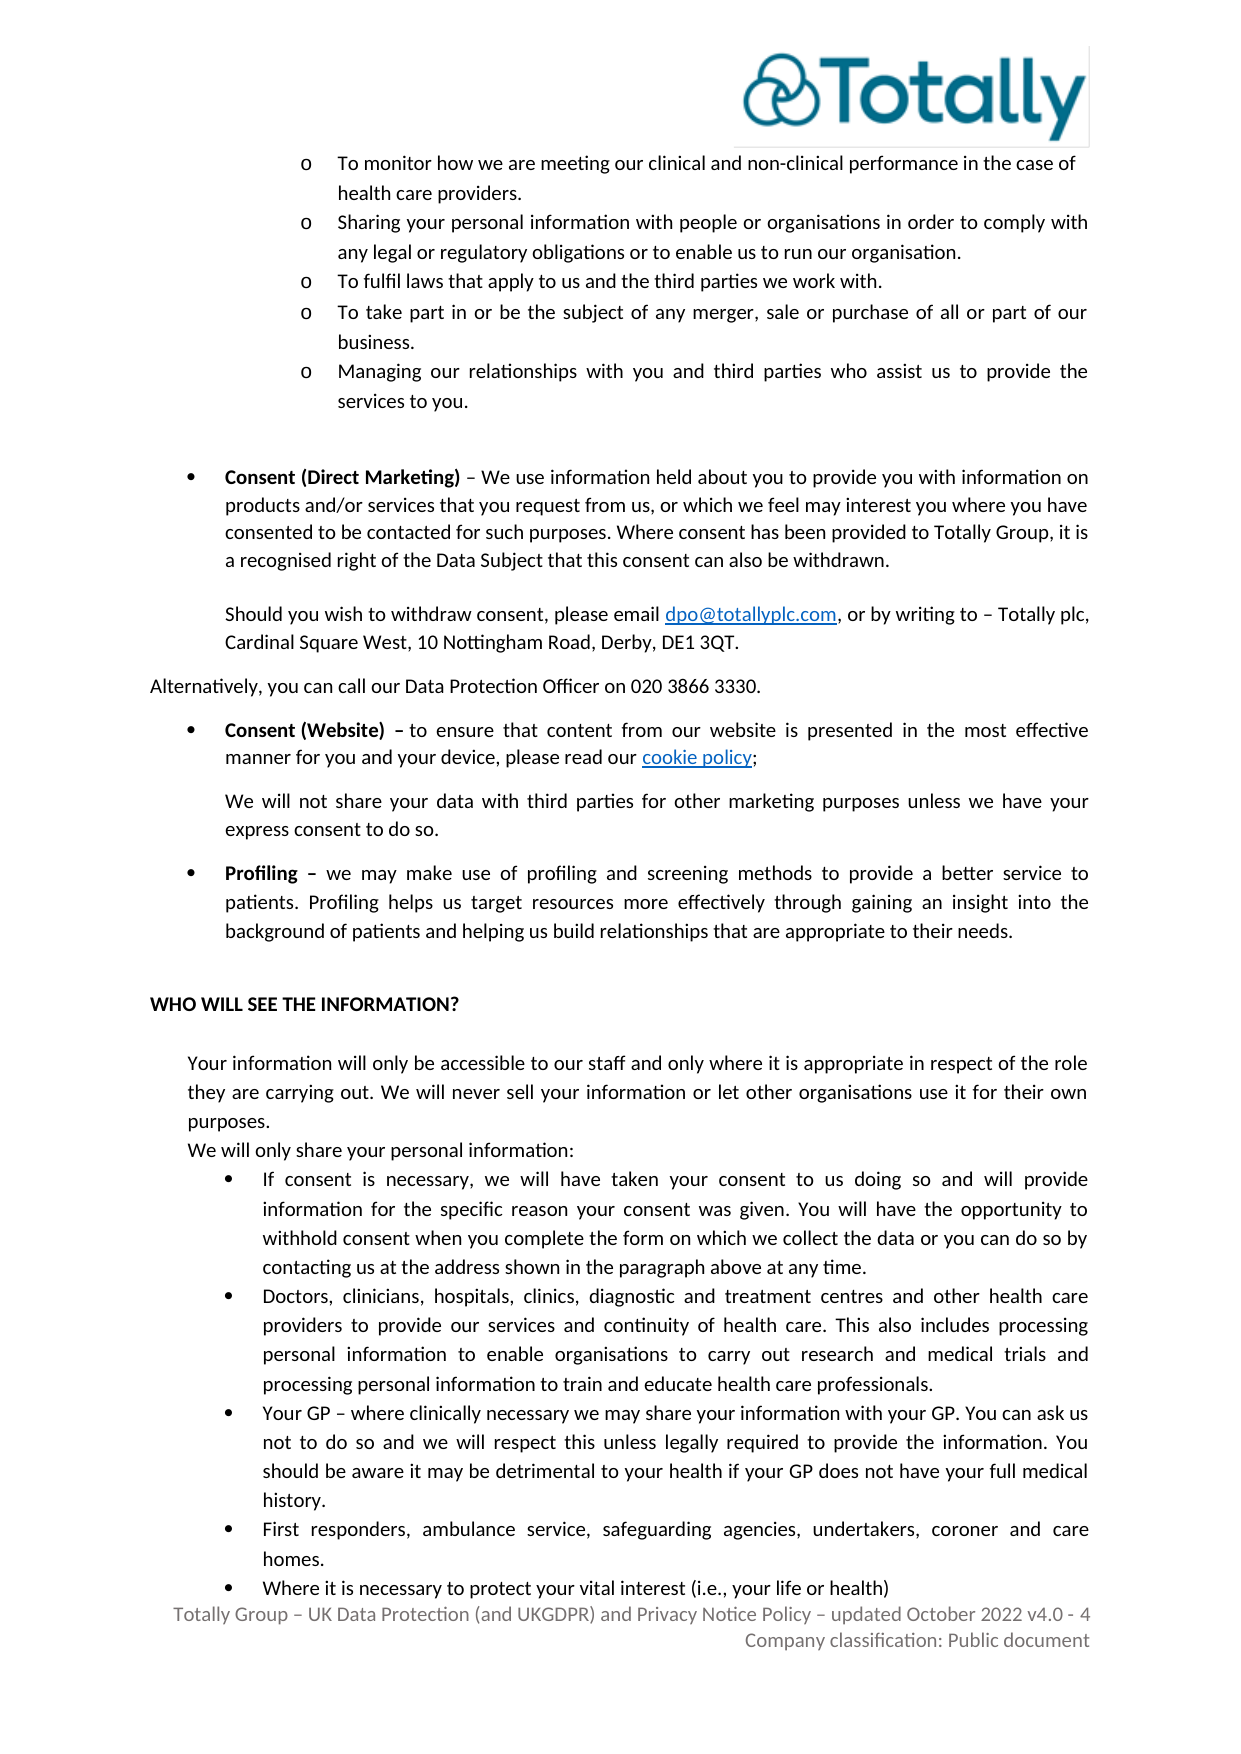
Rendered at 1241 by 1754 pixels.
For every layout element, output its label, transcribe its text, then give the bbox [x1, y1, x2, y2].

list Profiling – we may make use of profiling and screening methods to provide a better service to patients. Profiling helps us target resources more effectively through gaining an insight into the background of patients and helping us build relationships that are appropriate to their needs. [187, 860, 1090, 944]
list To fulfil laws that apply to us and the third parties we work with. [300, 269, 1090, 295]
list Managing our relationships with you and third parties who assist us to provide the services to you. [300, 358, 1090, 414]
list To take part in or be the subject of any merger, sale or purchase of all or part of our business. [300, 299, 1090, 355]
list Where it is necessary to protect your vital interest (i.e., your life or health) [225, 1575, 1090, 1600]
list Doctors, clinicians, hospitals, clinics, diagnostic and treatment centres and other health care providers to provide our services and continuity of health care. This also includes processing personal information to enable organisations to carry out research and medical trials and processing personal information to train and educate health care professionals. [225, 1283, 1090, 1396]
text WHO WILL SEE THE INFORMATION? [150, 992, 1090, 1017]
list Your GP – where clinically necessary we may share your information with your GP. You can ask us not to do so and we will respect this unless legally required to provide the information. You should be aware it may be detrimental to your health if your GP does not have your full medical history. [225, 1400, 1090, 1513]
list Your information will only be accessible to our staff and only where it is appropriate in respect of the role they are carrying out. We will never sell your information or let other organisations use it for their own purposes. [187, 1050, 1090, 1134]
text We will not share your data with third parties for other marketing purposes unless we have your express consent to do so. [225, 788, 1090, 841]
list Sharing your personal information with people or organisations in order to comply with any legal or regulatory obligations or to enable us to run our organisation. [300, 209, 1090, 265]
list To monitor how we are meeting our clinical and non-clinical performance in the case of health care providers. [300, 150, 1090, 206]
list Consent (Website) – to ensure that content from our website is presented in the most effective manner for you and your device, please read our cookie policy; [187, 717, 1090, 770]
list We will only share your personal information: [187, 1137, 1090, 1163]
list First responders, ambulance service, safeguarding agencies, undertakers, coroner and care homes. [225, 1517, 1090, 1571]
list Consent (Direct Marketing) – We use information held about you to provide you with information on products and/or services that you request from us, or which we feel may interest you where you have consented to be contacted for such purposes. Where consent has been provided to Totally Group, it is a recognised right of the Data Subject that this consent can also be withdrawn. [187, 464, 1090, 572]
list Should you wish to withdraw consent, please email dpo@totallyplc.com, or by writing to – Totally plc, Cardinal Square West, 10 Nottingham Road, Derby, DE1 3QT. [225, 602, 1090, 654]
list If consent is necessary, we will have taken your consent to us doing so and will provide information for the specific reason your consent was given. You will have the opportunity to withhold consent when you complete the form on which we collect the data or you can do so by contacting us at the address shown in the paragraph above at any time. [225, 1167, 1090, 1279]
picture [733, 46, 1091, 149]
text Alternatively, you can call our Data Protection Officer on 020 3866 3330. [150, 673, 1090, 698]
